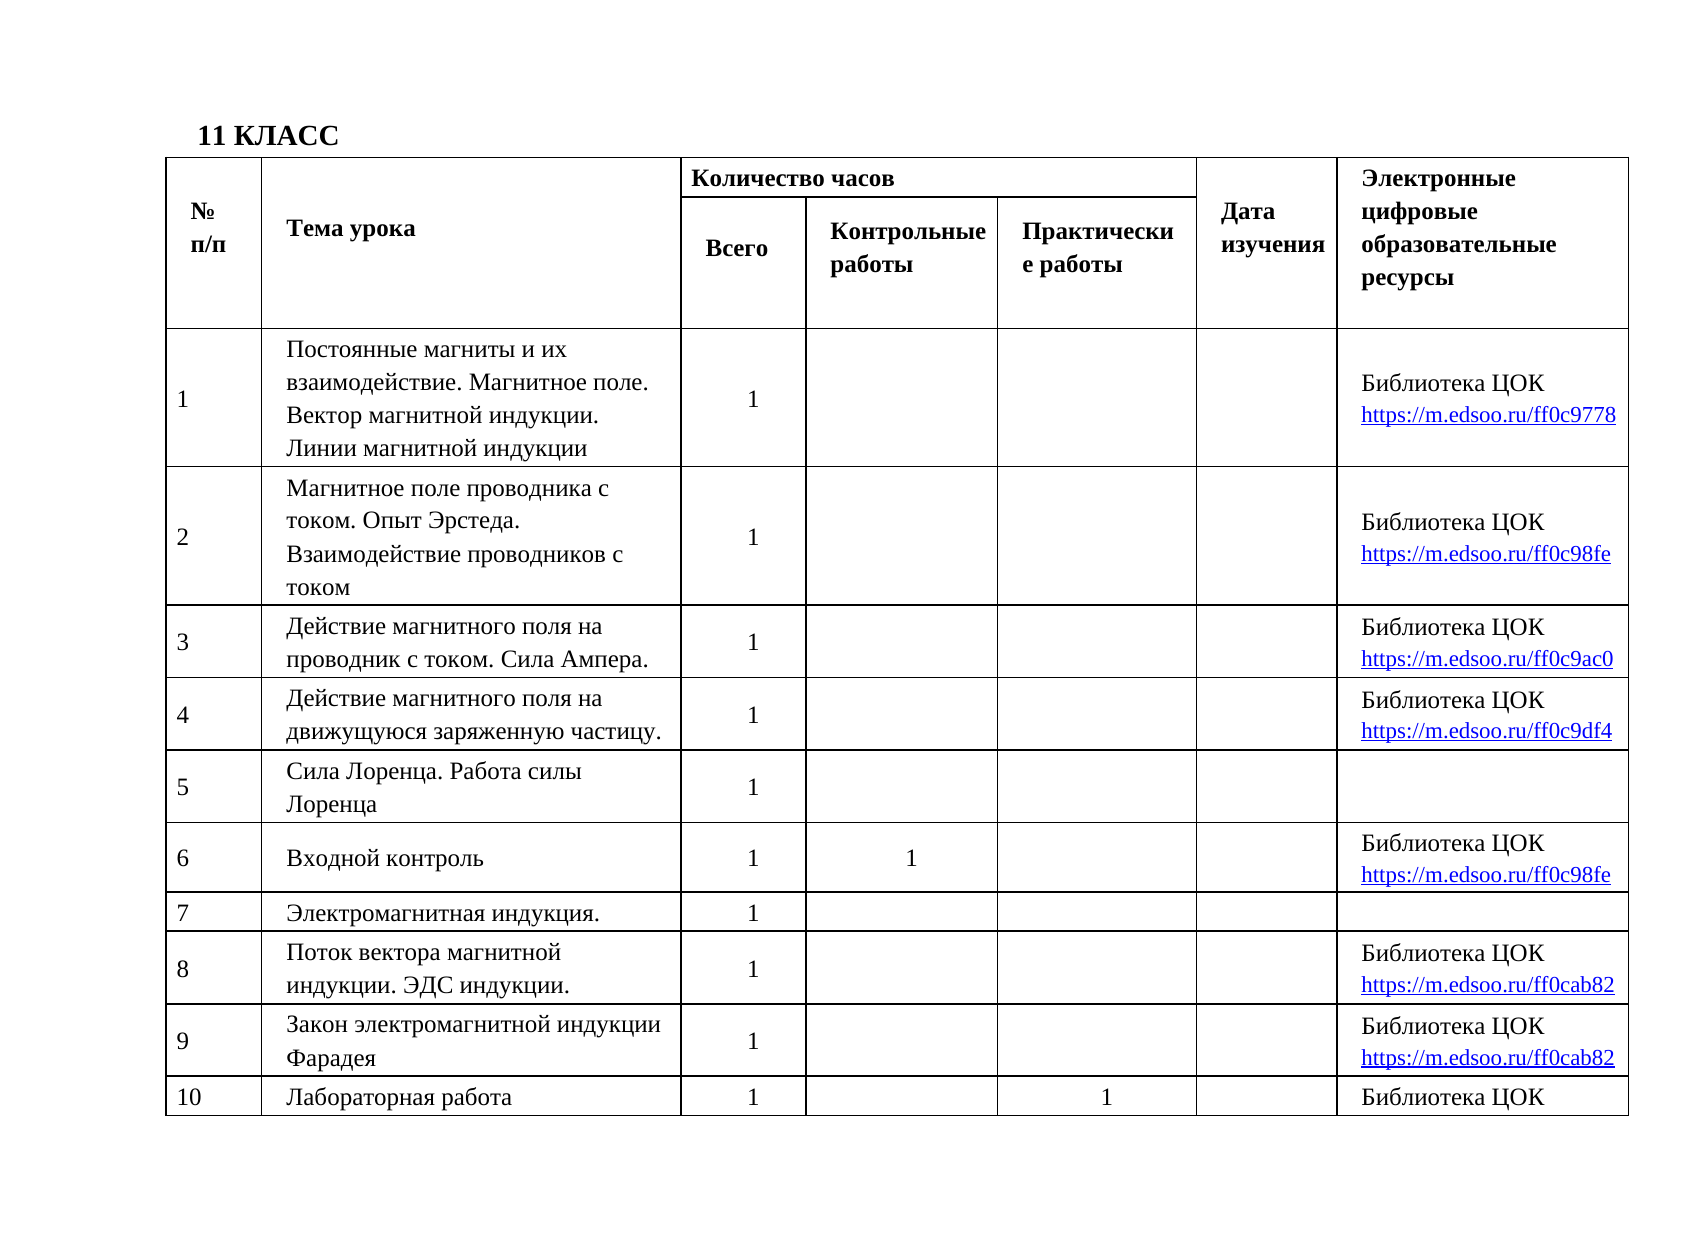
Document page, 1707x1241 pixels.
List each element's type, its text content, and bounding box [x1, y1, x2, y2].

table_cell 1 [682, 893, 805, 930]
table_cell [1197, 893, 1336, 930]
table_cell [807, 751, 997, 821]
table_cell [1197, 1077, 1336, 1114]
table_cell 1 [682, 606, 805, 677]
table_cell [998, 678, 1196, 749]
table_cell [1197, 823, 1336, 891]
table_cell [262, 1077, 680, 1114]
table_cell 1 [998, 1077, 1196, 1114]
table_cell [998, 893, 1196, 930]
table_cell Постоянные магниты и их взаимодействие. Магнитное поле. Вектор магнитной индукции. Линии магнитной индукции [262, 329, 680, 466]
table_cell Действие магнитного поля на проводник с током. Сила Ампера. [262, 606, 680, 677]
table_cell 8 [167, 932, 261, 1003]
table_cell 2 [167, 467, 261, 604]
table_cell Библиотека ЦОК https://m.edsoo.ru/ff0cab82 [1338, 932, 1628, 1003]
table_cell [998, 329, 1196, 466]
table_cell [1197, 1005, 1336, 1075]
table_cell 1 [807, 823, 997, 891]
table_cell Библиотека ЦОК https://m.edsoo.ru/ff0c9778 [1338, 329, 1628, 466]
table_cell 1 [682, 932, 805, 1003]
table_cell [998, 751, 1196, 821]
table_cell Поток вектора магнитной индукции. ЭДС индукции. [262, 932, 680, 1003]
table_cell [1197, 751, 1336, 821]
table_cell [1197, 329, 1336, 466]
table_cell [807, 932, 997, 1003]
table_cell [1197, 678, 1336, 749]
table_cell [807, 606, 997, 677]
table_cell [1197, 932, 1336, 1003]
table_header Электронные цифровые образовательные ресурсы [1338, 158, 1628, 327]
table_cell [1338, 751, 1628, 821]
table_cell 7 [167, 893, 261, 930]
table_header Количество часов [682, 158, 1196, 196]
table_cell Магнитное поле проводника с током. Опыт Эрстеда. Взаимодействие проводников с током [262, 467, 680, 604]
table_cell [807, 1005, 997, 1075]
table_cell [807, 1077, 997, 1114]
table_header Дата изучения [1197, 158, 1336, 327]
table_cell Библиотека ЦОК https://m.edsoo.ru/ff0c9df4 [1338, 678, 1628, 749]
table_cell Всего [682, 198, 805, 327]
table_cell [1197, 467, 1336, 604]
table_cell Библиотека ЦОК https://m.edsoo.ru/ff0c9ac0 [1338, 606, 1628, 677]
table_cell Сила Лоренца. Работа силы Лоренца [262, 751, 680, 821]
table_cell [1338, 1077, 1628, 1114]
table_cell 1 [682, 329, 805, 466]
table_cell 10 [167, 1077, 261, 1114]
table_cell Входной контроль [262, 823, 680, 891]
table_cell [807, 678, 997, 749]
table_header Тема урока [262, 158, 680, 327]
table_cell [998, 467, 1196, 604]
table_cell Действие магнитного поля на движущуюся заряженную частицу. [262, 678, 680, 749]
table_cell [1197, 606, 1336, 677]
table_cell 1 [682, 1005, 805, 1075]
table_cell [807, 329, 997, 466]
text 11 КЛАСС [190, 118, 1618, 152]
table_cell [1338, 893, 1628, 930]
table_cell [807, 893, 997, 930]
table_cell [998, 932, 1196, 1003]
table_cell Библиотека ЦОК https://m.edsoo.ru/ff0c98fe [1338, 467, 1628, 604]
table_cell [998, 823, 1196, 891]
table_cell Электромагнитная индукция. [262, 893, 680, 930]
table_cell 9 [167, 1005, 261, 1075]
table_cell 1 [682, 751, 805, 821]
table_cell 6 [167, 823, 261, 891]
table_cell 1 [682, 1077, 805, 1114]
table_cell 5 [167, 751, 261, 821]
table_cell 1 [682, 823, 805, 891]
table_cell Контрольные работы [807, 198, 997, 327]
table_cell [807, 467, 997, 604]
table_cell Библиотека ЦОК https://m.edsoo.ru/ff0cab82 [1338, 1005, 1628, 1075]
table_cell [998, 606, 1196, 677]
table_cell 3 [167, 606, 261, 677]
table_cell 4 [167, 678, 261, 749]
table_cell [998, 1005, 1196, 1075]
table_cell 1 [682, 467, 805, 604]
table_cell 1 [167, 329, 261, 466]
table_cell Закон электромагнитной индукции Фарадея [262, 1005, 680, 1075]
table_cell Библиотека ЦОК https://m.edsoo.ru/ff0c98fe [1338, 823, 1628, 891]
table_cell 1 [682, 678, 805, 749]
table_header № п/п [167, 158, 261, 327]
table_cell Практические работы [998, 198, 1196, 327]
